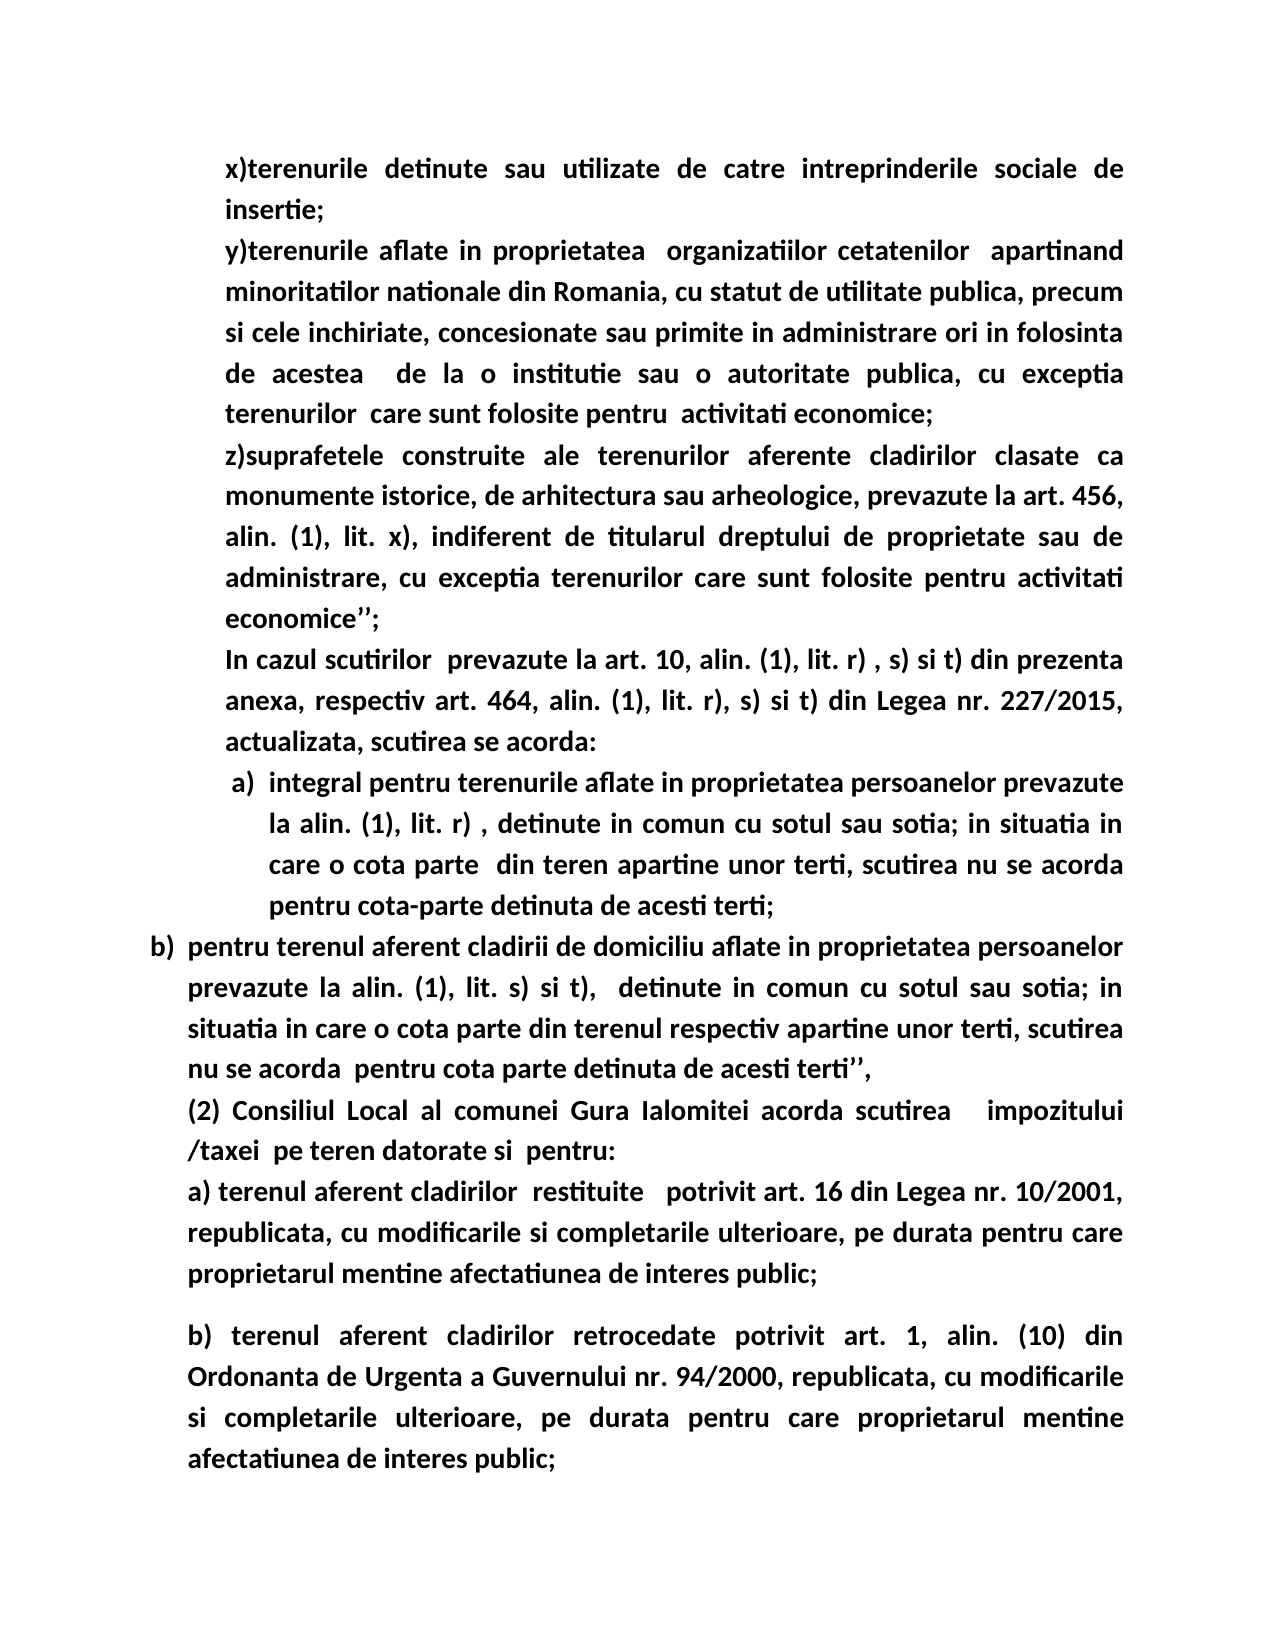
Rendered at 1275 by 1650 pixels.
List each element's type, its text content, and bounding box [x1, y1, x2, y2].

text a) terenul aferent cladirilor restituite potrivit art. 16 din Legea nr. 10/2001, republicata, cu modificarile si completarile ulterioare, pe durata pentru care proprietarul mentine afectatiunea de interes public; [187, 1173, 1125, 1291]
list integral pentru terenurile aflate in proprietatea persoanelor prevazute la alin. (1), lit. r) , detinute in comun cu sotul sau sotia; in situatia in care o cota parte din teren apartine unor terti, scutirea nu se acorda pentru cota-parte detinuta de acesti terti; [231, 764, 1125, 922]
list pentru terenul aferent cladirii de domiciliu aflate in proprietatea persoanelor prevazute la alin. (1), lit. s) si t), detinute in comun cu sotul sau sotia; in situatia in care o cota parte din terenul respectiv apartine unor terti, scutirea nu se acorda pentru cota parte detinuta de acesti terti’’, [150, 928, 1125, 1086]
text x)terenurile detinute sau utilizate de catre intreprinderile sociale de insertie; [225, 150, 1125, 227]
text (2) Consiliul Local al comunei Gura Ialomitei acorda scutirea impozitului /taxei pe teren datorate si pentru: [187, 1092, 1125, 1168]
text In cazul scutirilor prevazute la art. 10, alin. (1), lit. r) , s) si t) din prezenta anexa, respectiv art. 464, alin. (1), lit. r), s) si t) din Legea nr. 227/2015, actualizata, scutirea se acorda: [225, 641, 1125, 759]
text z)suprafetele construite ale terenurilor aferente cladirilor clasate ca monumente istorice, de arhitectura sau arheologice, prevazute la art. 456, alin. (1), lit. x), indiferent de titularul dreptului de proprietate sau de administrare, cu exceptia terenurilor care sunt folosite pentru activitati economice’’; [225, 437, 1125, 636]
text b) terenul aferent cladirilor retrocedate potrivit art. 1, alin. (10) din Ordonanta de Urgenta a Guvernului nr. 94/2000, republicata, cu modificarile si completarile ulterioare, pe durata pentru care proprietarul mentine afectatiunea de interes public; [187, 1317, 1125, 1476]
text y)terenurile aflate in proprietatea organizatiilor cetatenilor apartinand minoritatilor nationale din Romania, cu statut de utilitate publica, precum si cele inchiriate, concesionate sau primite in administrare ori in folosinta de acestea de la o institutie sau o autoritate publica, cu exceptia terenurilor care sunt folosite pentru activitati economice; [225, 232, 1125, 431]
